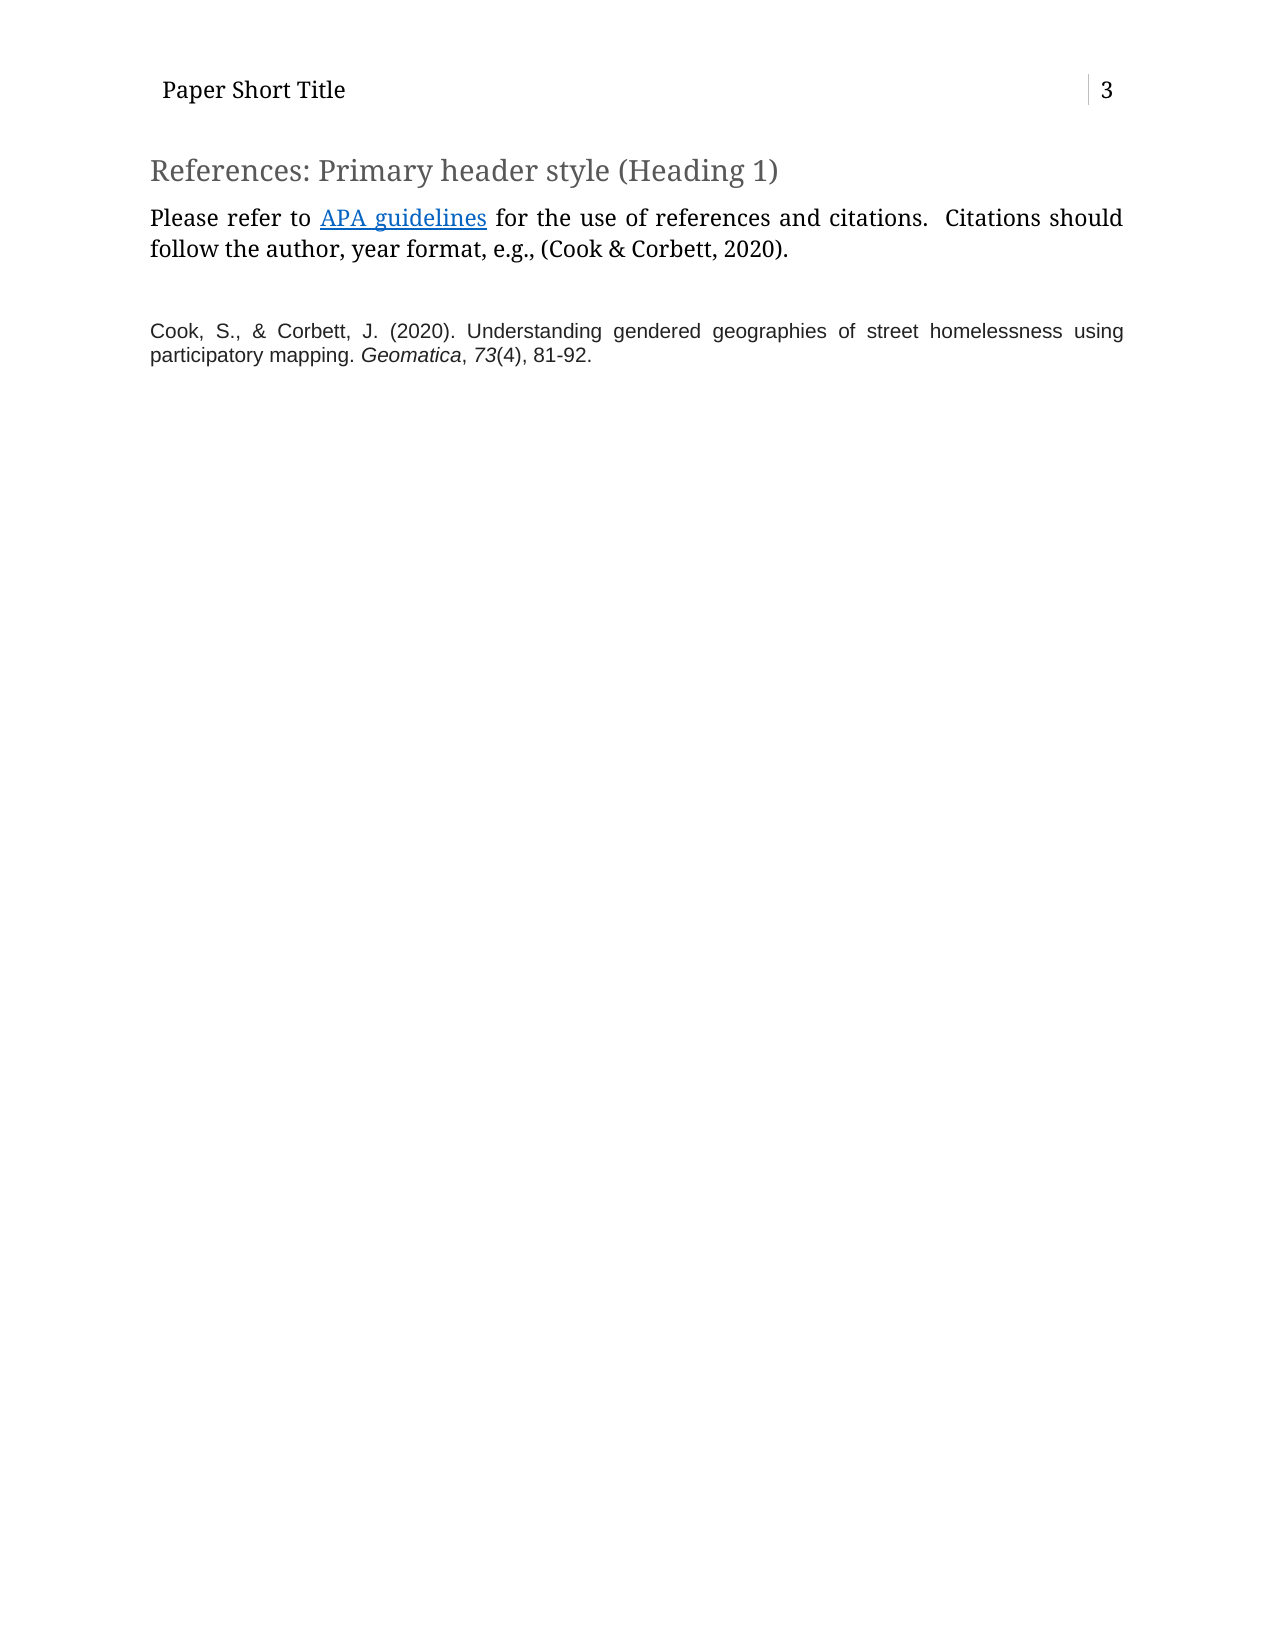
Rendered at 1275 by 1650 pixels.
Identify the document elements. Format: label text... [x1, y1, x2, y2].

text References: Primary header style (Heading 1) [150, 150, 1125, 190]
text Cook, S., & Corbett, J. (2020). Understanding gendered geographies of street homelessness using participatory mapping. Geomatica, 73(4), 81-92. [150, 319, 1125, 367]
text Please refer to APA guidelines for the use of references and citations. Citations should follow the author, year format, e.g., (Cook & Corbett, 2020). [150, 201, 1125, 264]
